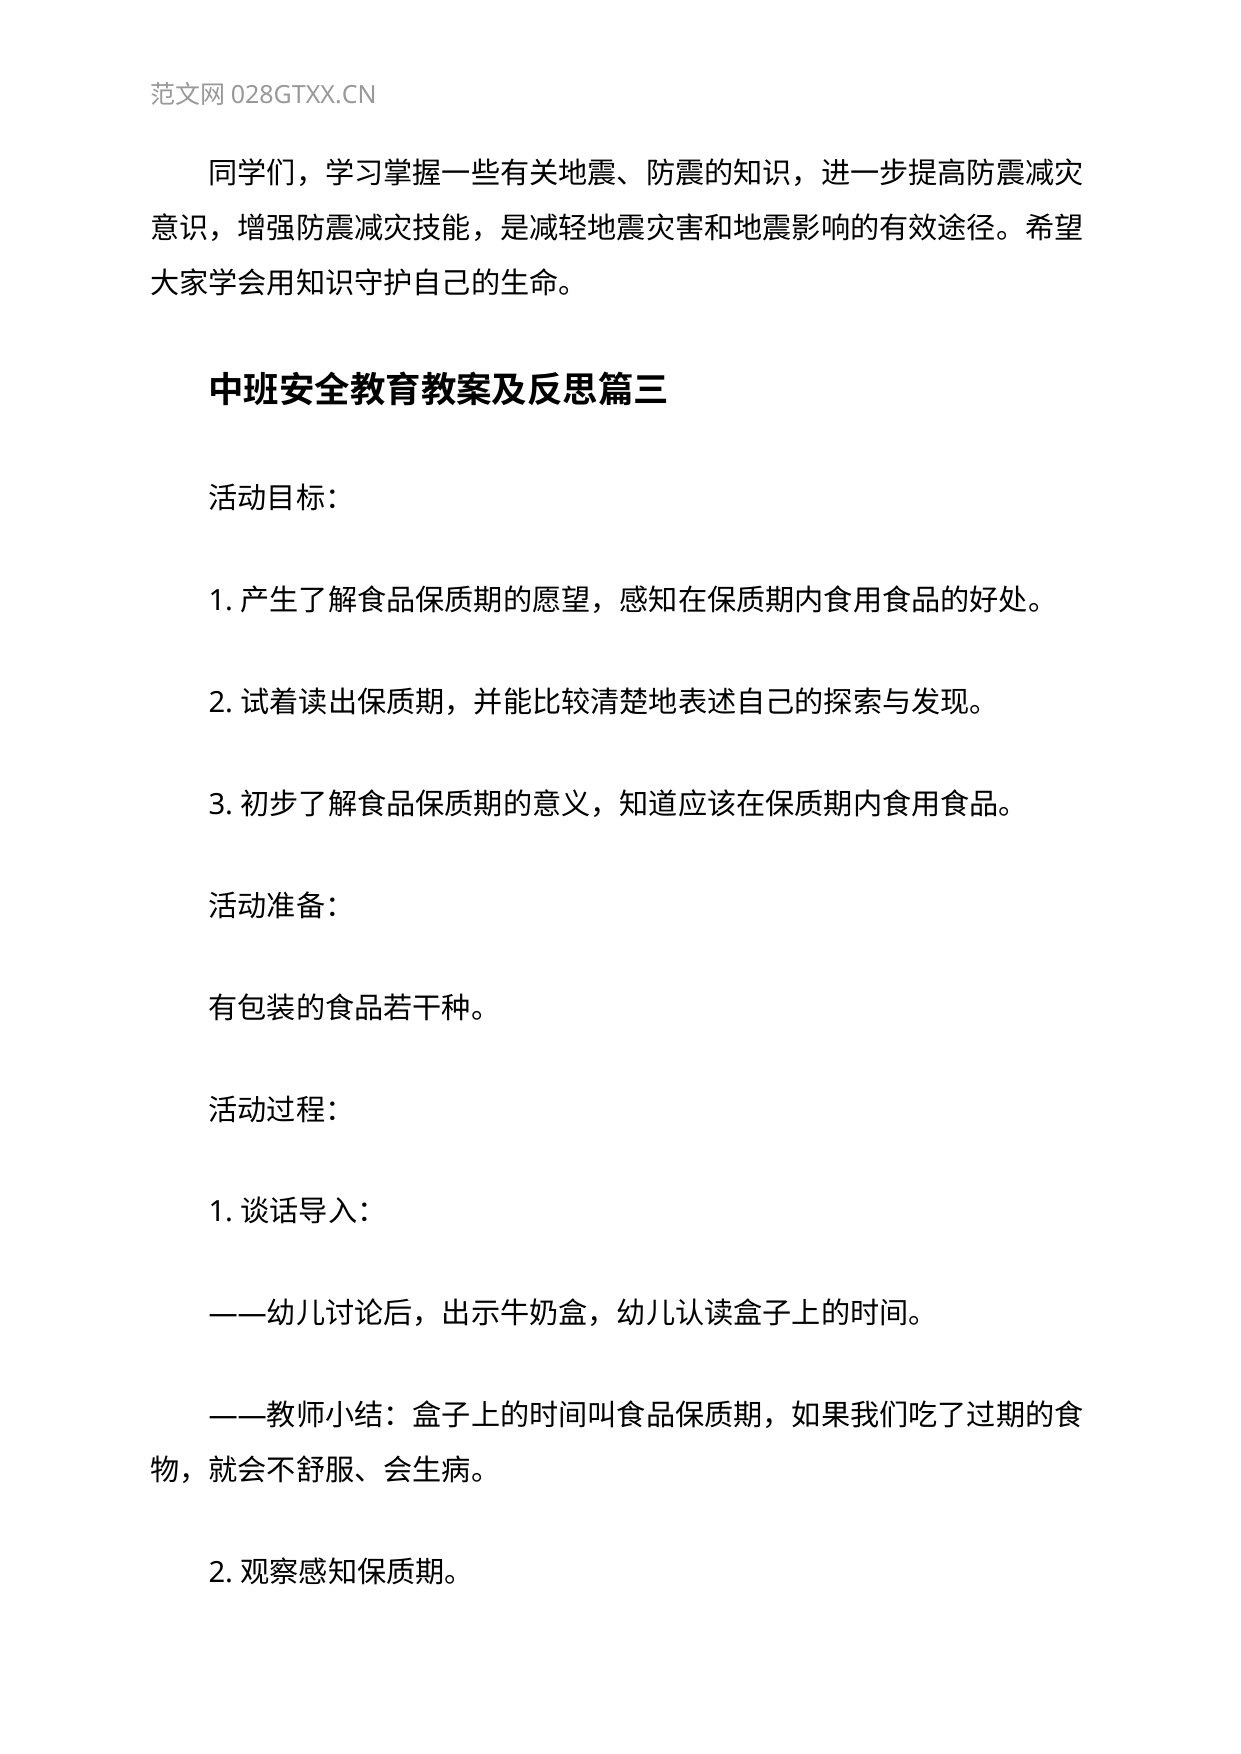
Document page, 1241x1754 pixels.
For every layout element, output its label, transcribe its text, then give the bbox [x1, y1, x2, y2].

text 活动准备： [150, 883, 1090, 925]
text 有包装的食品若干种。 [150, 984, 1090, 1027]
text 1. 谈话导入： [150, 1188, 1090, 1230]
text 2. 试着读出保质期，并能比较清楚地表述自己的探索与发现。 [150, 679, 1090, 721]
text 活动目标： [150, 475, 1090, 517]
text 1. 产生了解食品保质期的愿望，感知在保质期内食用食品的好处。 [150, 577, 1090, 619]
text 同学们，学习掌握一些有关地震、防震的知识，进一步提高防震减灾意识，增强防震减灾技能，是减轻地震灾害和地震影响的有效途径。希望大家学会用知识守护自己的生命。 [150, 150, 1090, 302]
text ――教师小结：盒子上的时间叫食品保质期，如果我们吃了过期的食物，就会不舒服、会生病。 [150, 1392, 1090, 1489]
text 3. 初步了解食品保质期的意义，知道应该在保质期内食用食品。 [150, 781, 1090, 823]
text ――幼儿讨论后，出示牛奶盒，幼儿认读盒子上的时间。 [150, 1290, 1090, 1332]
text 活动过程： [150, 1086, 1090, 1128]
text 2. 观察感知保质期。 [150, 1549, 1090, 1591]
text 中班安全教育教案及反思篇三 [150, 362, 1090, 413]
